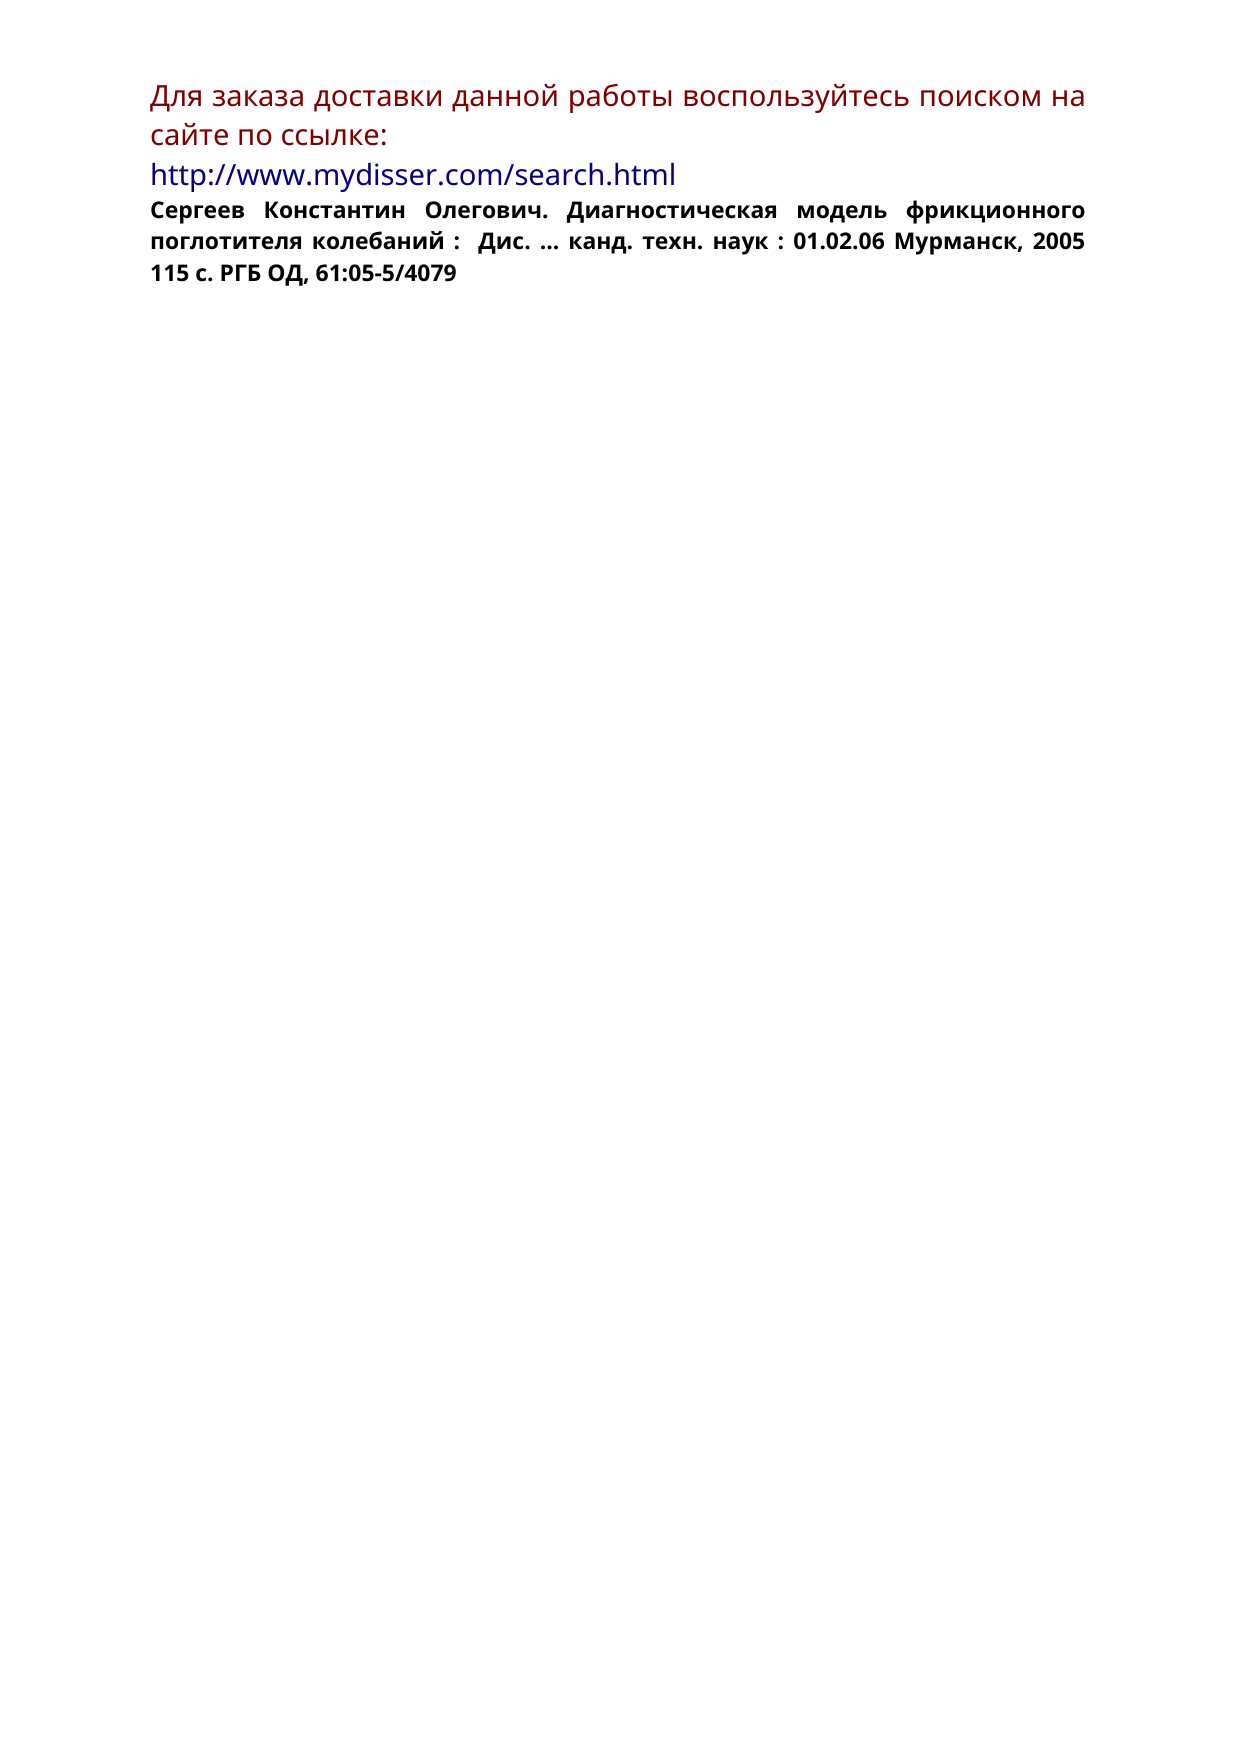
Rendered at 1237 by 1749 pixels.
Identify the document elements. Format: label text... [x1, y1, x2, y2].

text Сергеев Константин Олегович. Диагностическая модель фрикционного поглотителя колебаний : Дис. ... канд. техн. наук : 01.02.06 Мурманск, 2005 115 с. РГБ ОД, 61:05-5/4079 [150, 194, 1086, 288]
